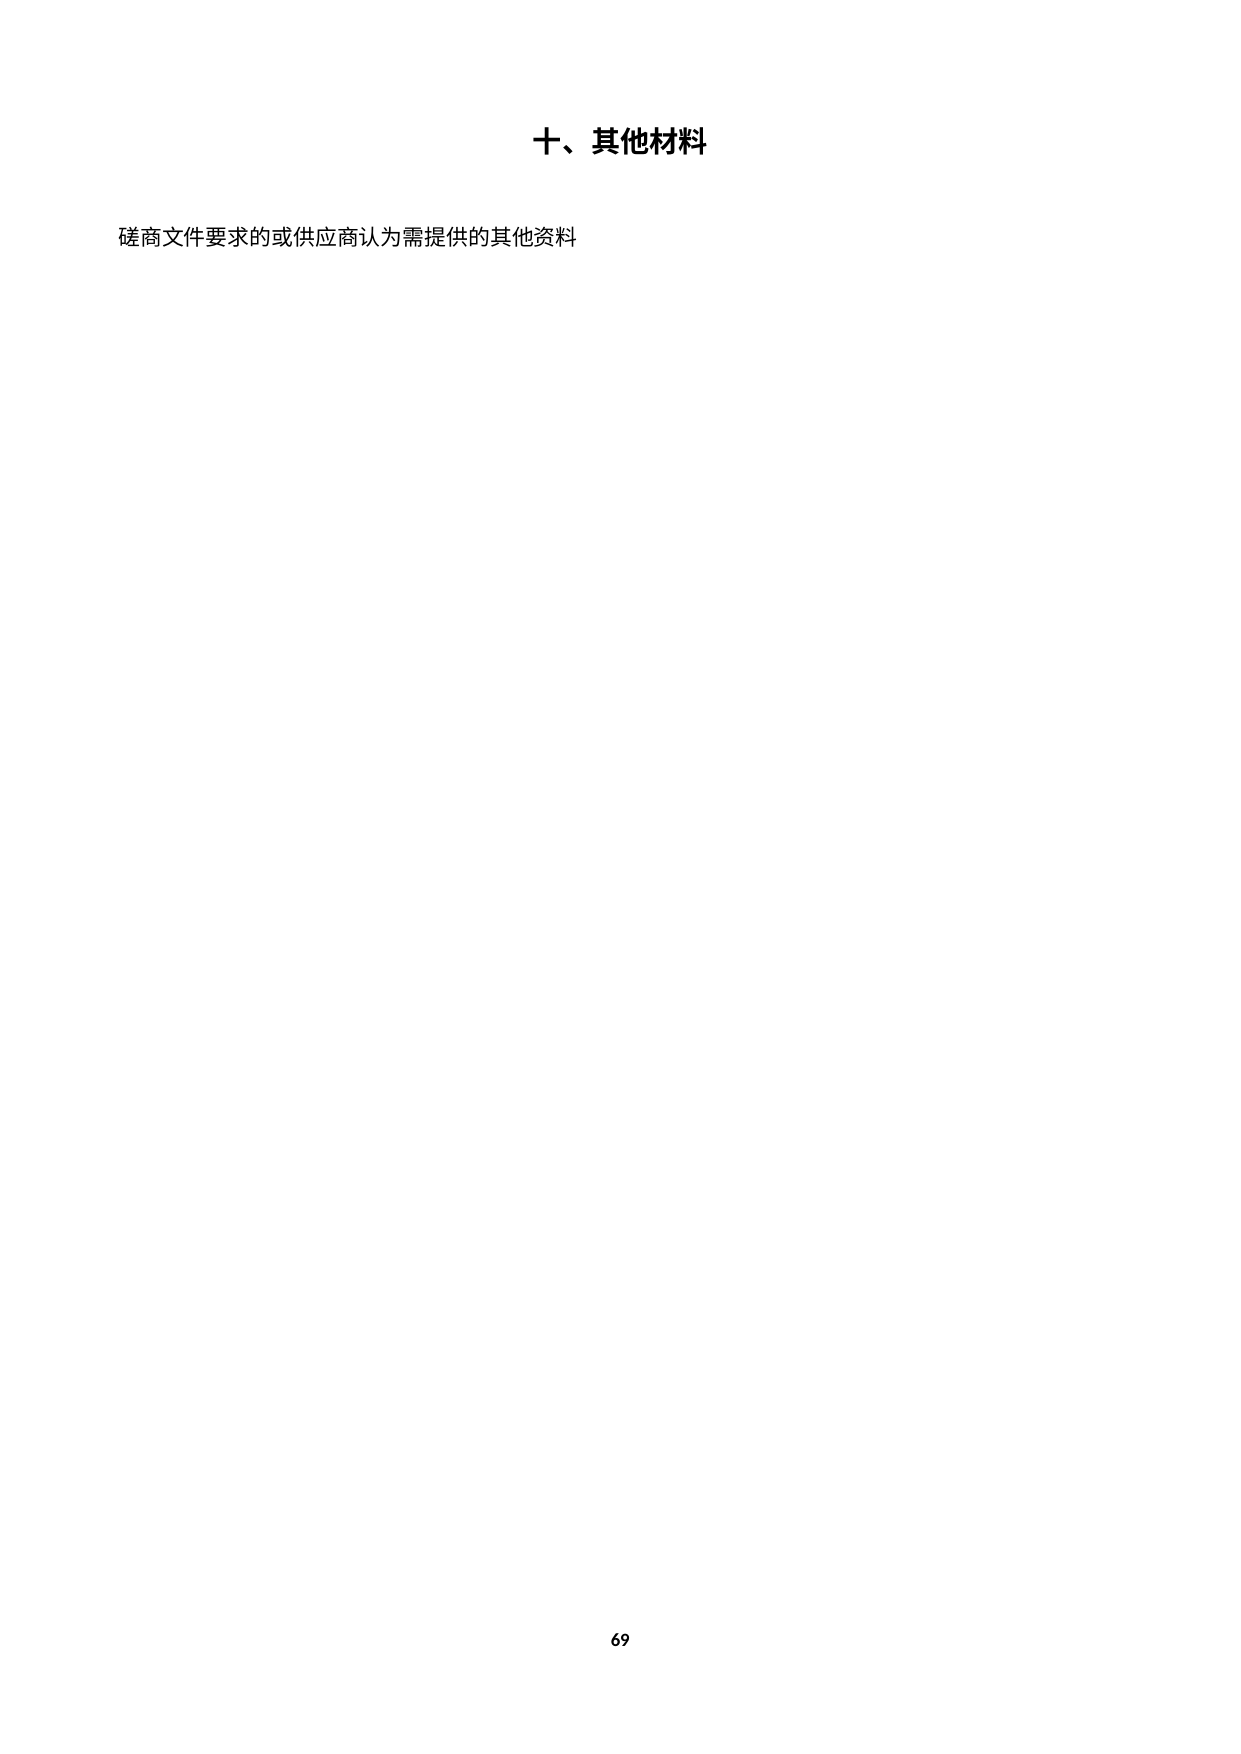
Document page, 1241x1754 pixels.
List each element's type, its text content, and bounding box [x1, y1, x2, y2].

text 十、其他材料 [118, 118, 1122, 160]
text 磋商文件要求的或供应商认为需提供的其他资料 [118, 220, 1122, 252]
